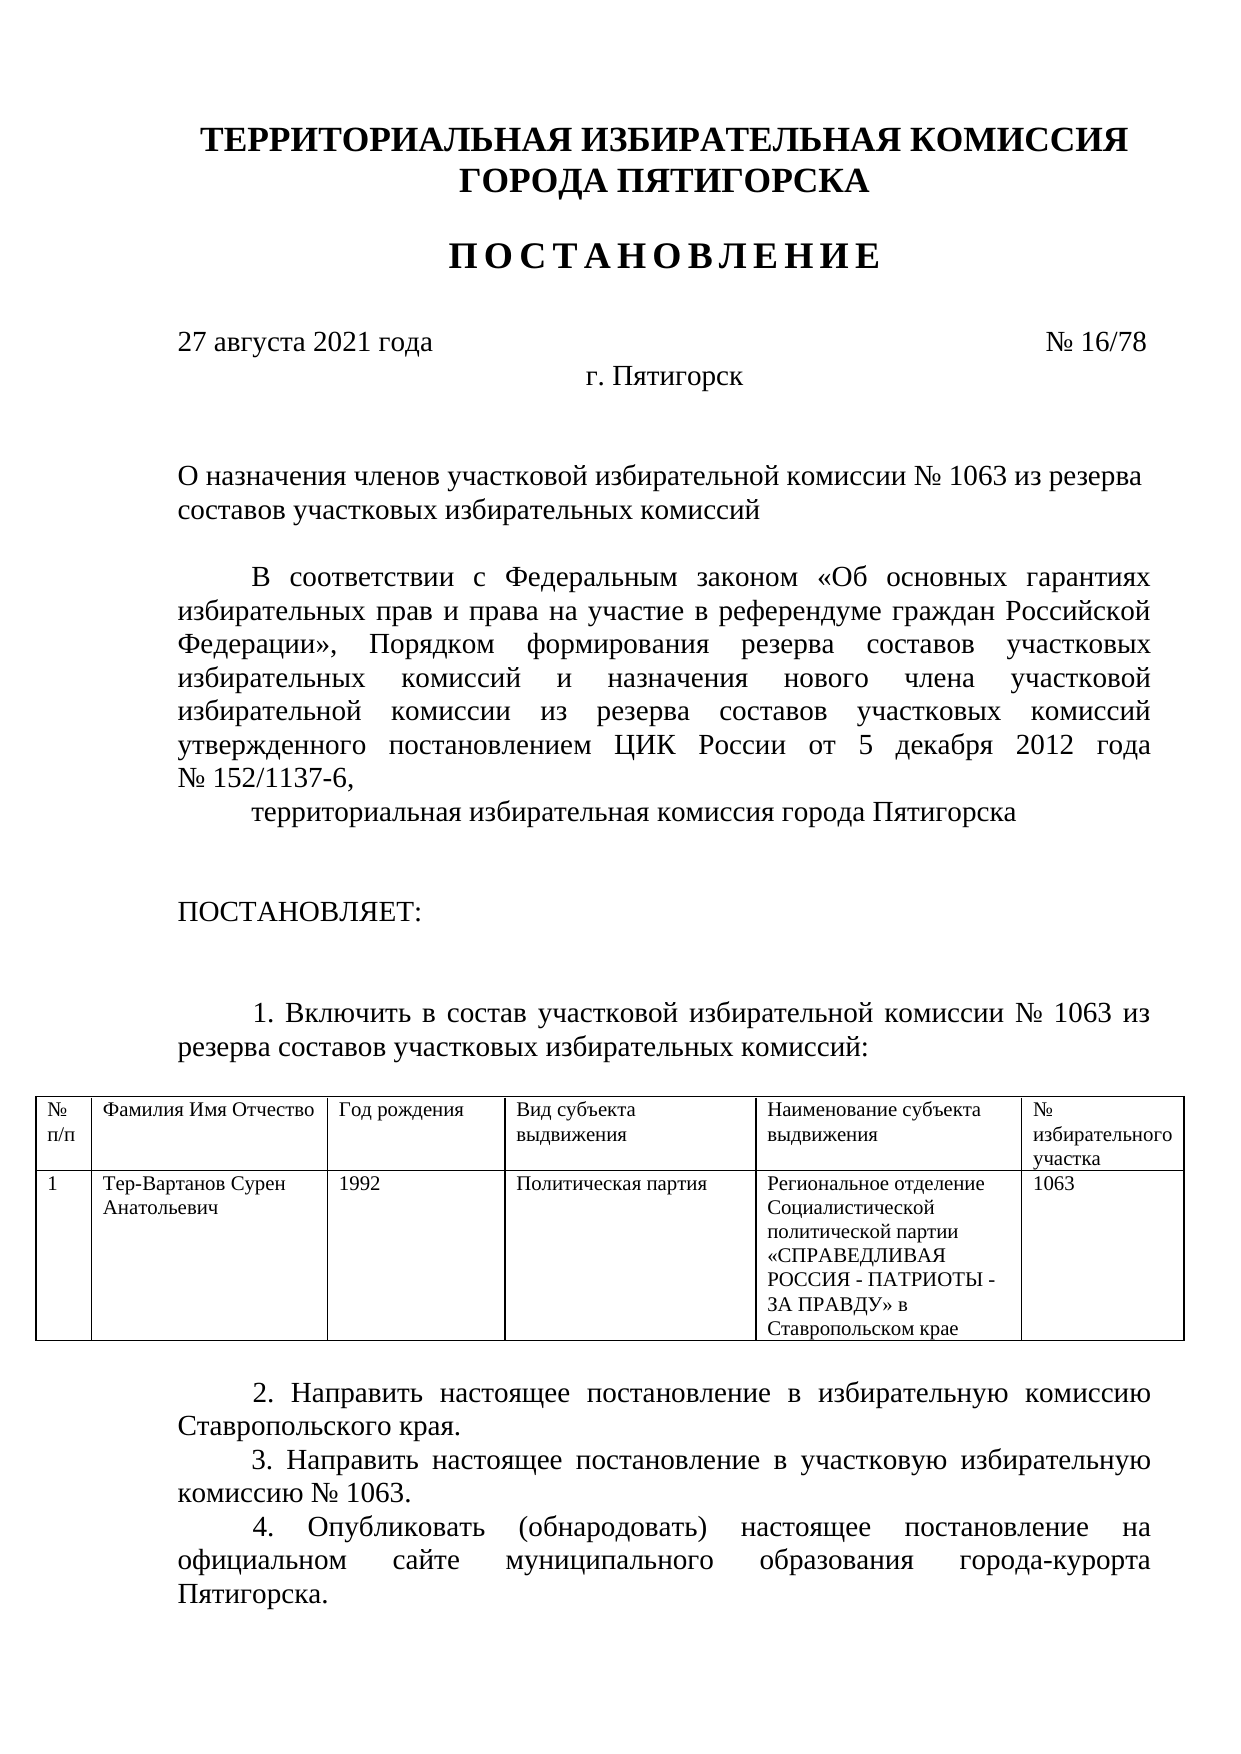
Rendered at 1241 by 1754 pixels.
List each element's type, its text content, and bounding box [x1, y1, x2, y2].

table_cell 1 [37, 1171, 91, 1339]
table_header Фамилия Имя Отчество [92, 1097, 327, 1169]
text 27 августа 2021 года № 16/78 [177, 324, 1152, 358]
table_header Наименование субъекта выдвижения [757, 1097, 1021, 1169]
table_header № п/п [37, 1097, 91, 1169]
text О назначения членов участковой избирательной комиссии № 1063 из резерва составов участковых избирательных комиссий [177, 458, 1152, 526]
table_cell 1063 [1022, 1171, 1183, 1339]
table_cell 1992 [328, 1171, 504, 1339]
table_cell Тер-Вартанов Сурен Анатольевич [92, 1171, 327, 1339]
text 4. Опубликовать (обнародовать) настоящее постановление на официальном сайте муниципального образования города-курорта Пятигорска. [177, 1509, 1152, 1609]
title территориальная избирательная комиссия города Пятигорска [177, 794, 1152, 827]
table_header Год рождения [328, 1097, 505, 1169]
title В соответствии с Федеральным законом «Об основных гарантиях избирательных прав и права на участие в референдуме граждан Российской Федерации», Порядком формирования резерва составов участковых избирательных комиссий и назначения нового члена участковой избирательной комиссии из резерва составов участковых комиссий утвержденного постановлением ЦИК России от 5 декабря 2012 года № 152/1137-6, [177, 559, 1152, 794]
text 3. Направить настоящее постановление в участковую избирательную комиссию № 1063. [177, 1442, 1152, 1509]
text ГОРОДА ПЯТИГОРСКА [177, 159, 1152, 200]
text 1. Включить в состав участковой избирательной комиссии № 1063 из резерва составов участковых избирательных комиссий: [177, 995, 1152, 1062]
table_cell Политическая партия [506, 1171, 755, 1339]
text г. Пятигорск [177, 358, 1152, 391]
table_cell Региональное отделение Социалистической политической партии «СПРАВЕДЛИВАЯ РОССИЯ - ПАТРИОТЫ - ЗА ПРАВДУ» в Ставропольском крае [757, 1171, 1021, 1339]
text 2. Направить настоящее постановление в избирательную комиссию Ставропольского края. [177, 1375, 1152, 1442]
text ТЕРРИТОРИАЛЬНАЯ ИЗБИРАТЕЛЬНАЯ КОМИССИЯ [177, 118, 1152, 159]
text ПОСТАНОВЛЕНИЕ [177, 233, 1152, 276]
table_header Вид субъекта выдвижения [506, 1097, 756, 1169]
table_header № избирательного участка [1022, 1097, 1183, 1169]
text ПОСТАНОВЛЯЕТ: [177, 894, 1152, 928]
